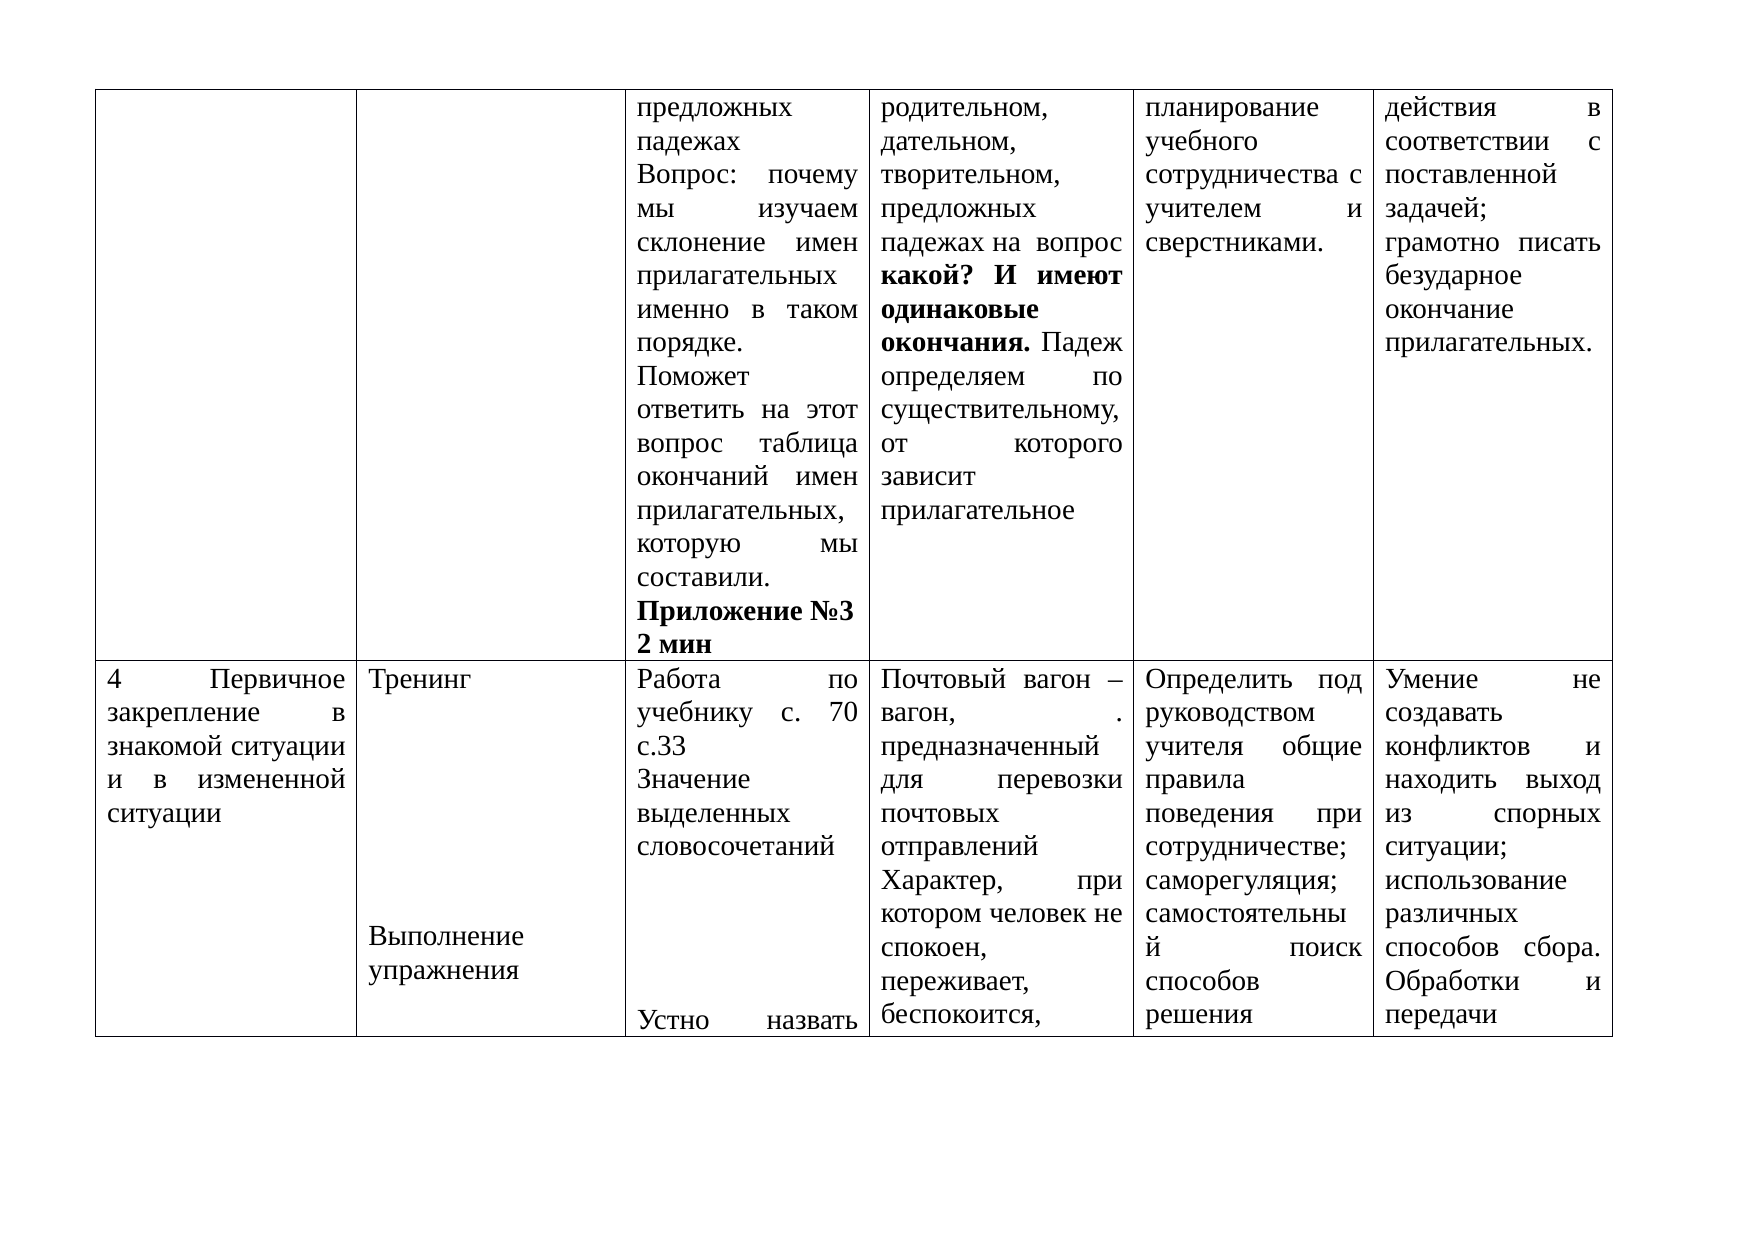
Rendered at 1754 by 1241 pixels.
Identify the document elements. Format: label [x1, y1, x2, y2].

table_cell [96, 90, 356, 660]
table_cell [1134, 661, 1373, 1036]
table_cell [96, 661, 356, 1036]
table_cell [357, 661, 625, 1036]
table_cell [870, 90, 1133, 660]
table_cell [626, 661, 869, 1036]
table_cell [1374, 661, 1612, 1036]
table_cell [1374, 90, 1612, 660]
table_cell [1134, 90, 1373, 660]
table_cell [357, 90, 625, 660]
table_cell [626, 90, 869, 660]
table_cell [870, 661, 1133, 1036]
